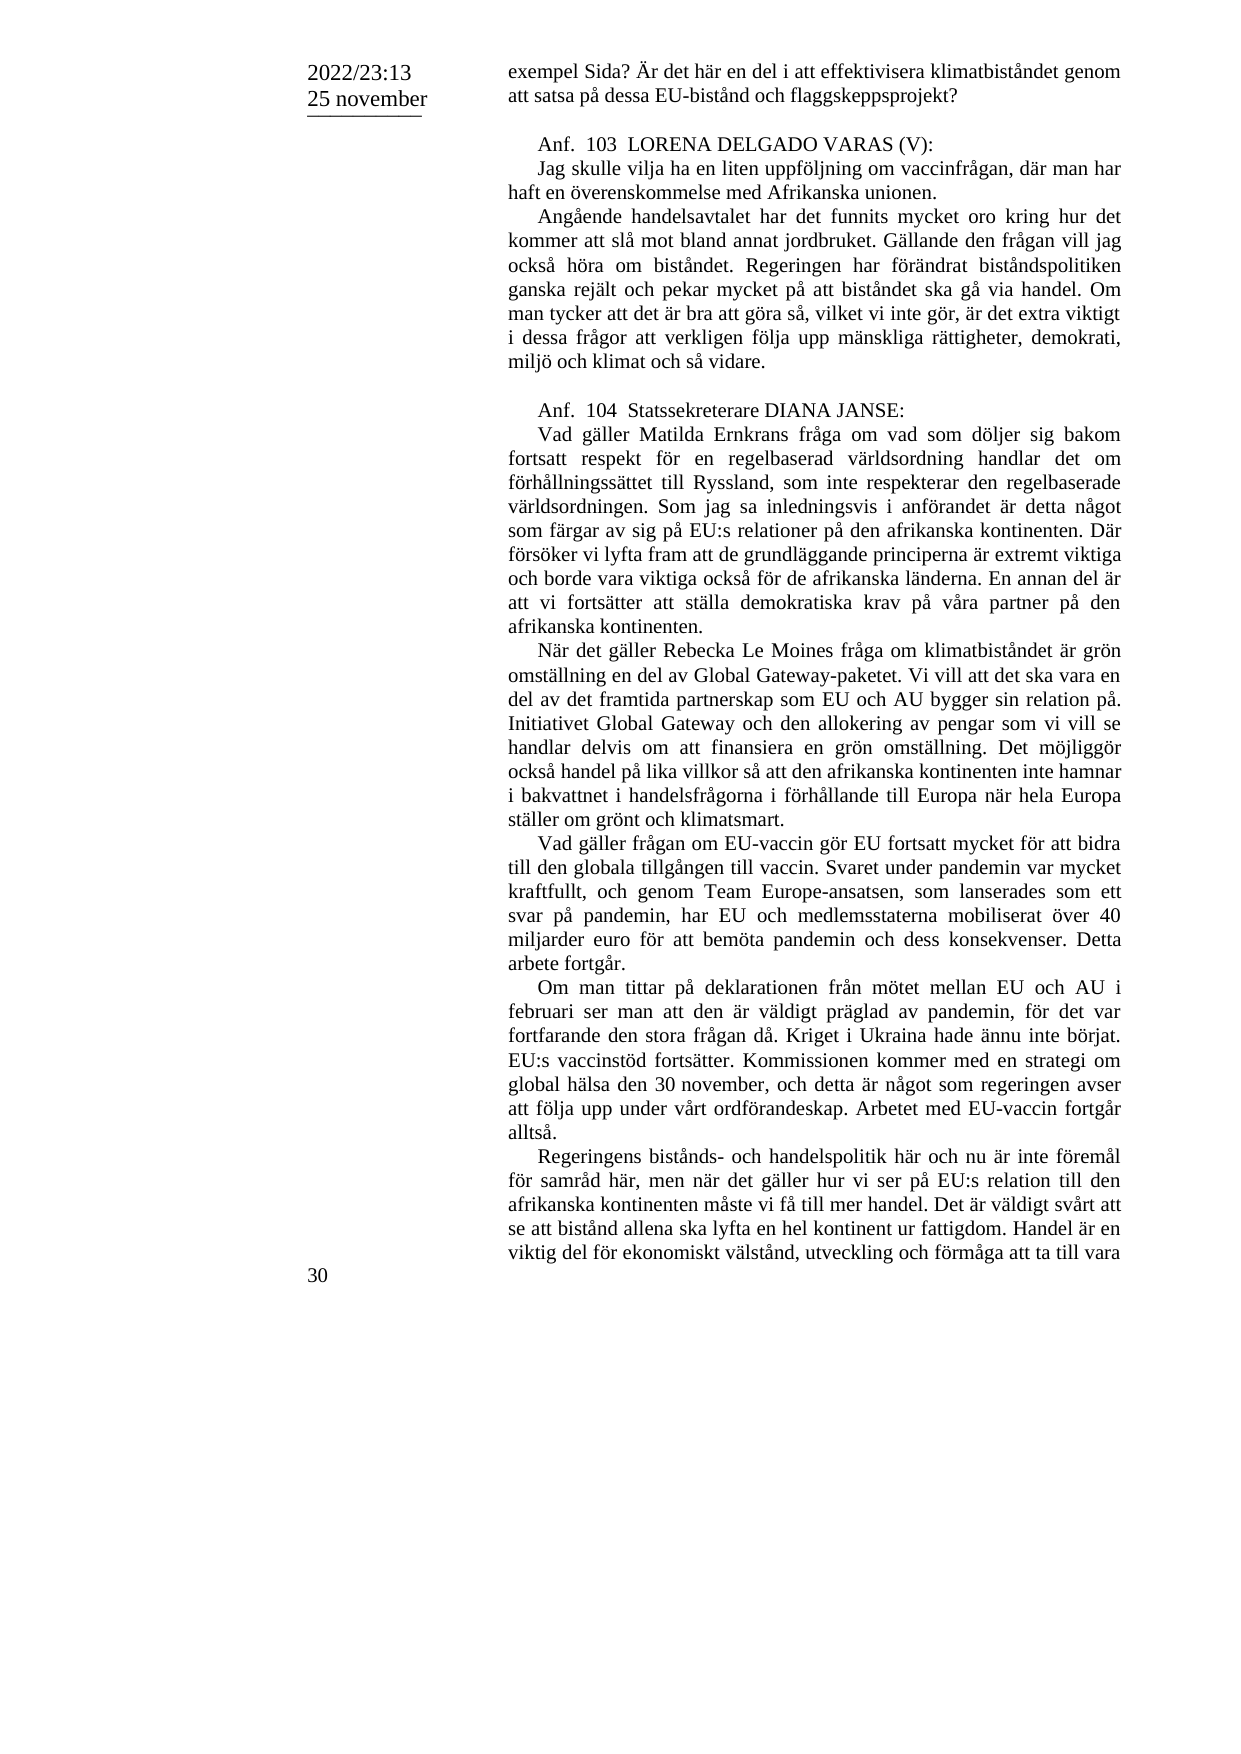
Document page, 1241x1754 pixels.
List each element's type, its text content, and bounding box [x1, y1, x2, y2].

text Vad gäller Matilda Ernkrans fråga om vad som döljer sig bakom fortsatt respekt för en regelbaserad världsordning handlar det om förhållningssättet till Ryssland, som inte respekterar den regelbaserade världsordningen. Som jag sa inledningsvis i anförandet är detta något som färgar av sig på EU:s relationer på den afrikanska kontinenten. Där försöker vi lyfta fram att de grundläggande principerna är extremt viktiga och borde vara viktiga också för de afrikanska länderna. En annan del är att vi fortsätter att ställa demokratiska krav på våra partner på den afrikanska kontinenten. [508, 422, 1122, 638]
text Angående handelsavtalet har det funnits mycket oro kring hur det kommer att slå mot bland annat jordbruket. Gällande den frågan vill jag också höra om biståndet. Regeringen har förändrat biståndspolitiken ganska rejält och pekar mycket på att biståndet ska gå via handel. Om man tycker att det är bra att göra så, vilket vi inte gör, är det extra viktigt i dessa frågor att verkligen följa upp mänskliga rättigheter, demokrati, miljö och klimat och så vidare. [508, 204, 1122, 373]
text När det gäller Rebecka Le Moines fråga om klimatbiståndet är grön omställning en del av Global Gateway-paketet. Vi vill att det ska vara en del av det framtida partnerskap som EU och AU bygger sin relation på. Initiativet Global Gateway och den allokering av pengar som vi vill se handlar delvis om att finansiera en grön omställning. Det möjliggör också handel på lika villkor så att den afrikanska kontinenten inte hamnar i bakvattnet i handelsfrågorna i förhållande till Europa när hela Europa ställer om grönt och klimatsmart. [508, 638, 1122, 831]
subtitle Anf. 103 LORENA DELGADO VARAS (V): [537, 132, 1122, 156]
subtitle Anf. 104 Statssekreterare DIANA JANSE: [537, 398, 1122, 422]
text Jag skulle vilja ha en liten uppföljning om vaccinfrågan, där man har haft en överenskommelse med Afrikanska unionen. [508, 156, 1122, 204]
text Om man tittar på deklarationen från mötet mellan EU och AU i februari ser man att den är väldigt präglad av pandemin, för det var fortfarande den stora frågan då. Kriget i Ukraina hade ännu inte börjat. EU:s vaccinstöd fortsätter. Kommissionen kommer med en strategi om global hälsa den 30 november, och detta är något som regeringen avser att följa upp under vårt ordförandeskap. Arbetet med EU-vaccin fortgår alltså. [508, 975, 1122, 1144]
text Vad gäller frågan om EU-vaccin gör EU fortsatt mycket för att bidra till den globala tillgången till vaccin. Svaret under pandemin var mycket kraftfullt, och genom Team Europe-ansatsen, som lanserades som ett svar på pandemin, har EU och medlemsstaterna mobiliserat över 40 miljarder euro för att bemöta pandemin och dess konsekvenser. Detta arbete fortgår. [508, 831, 1122, 975]
